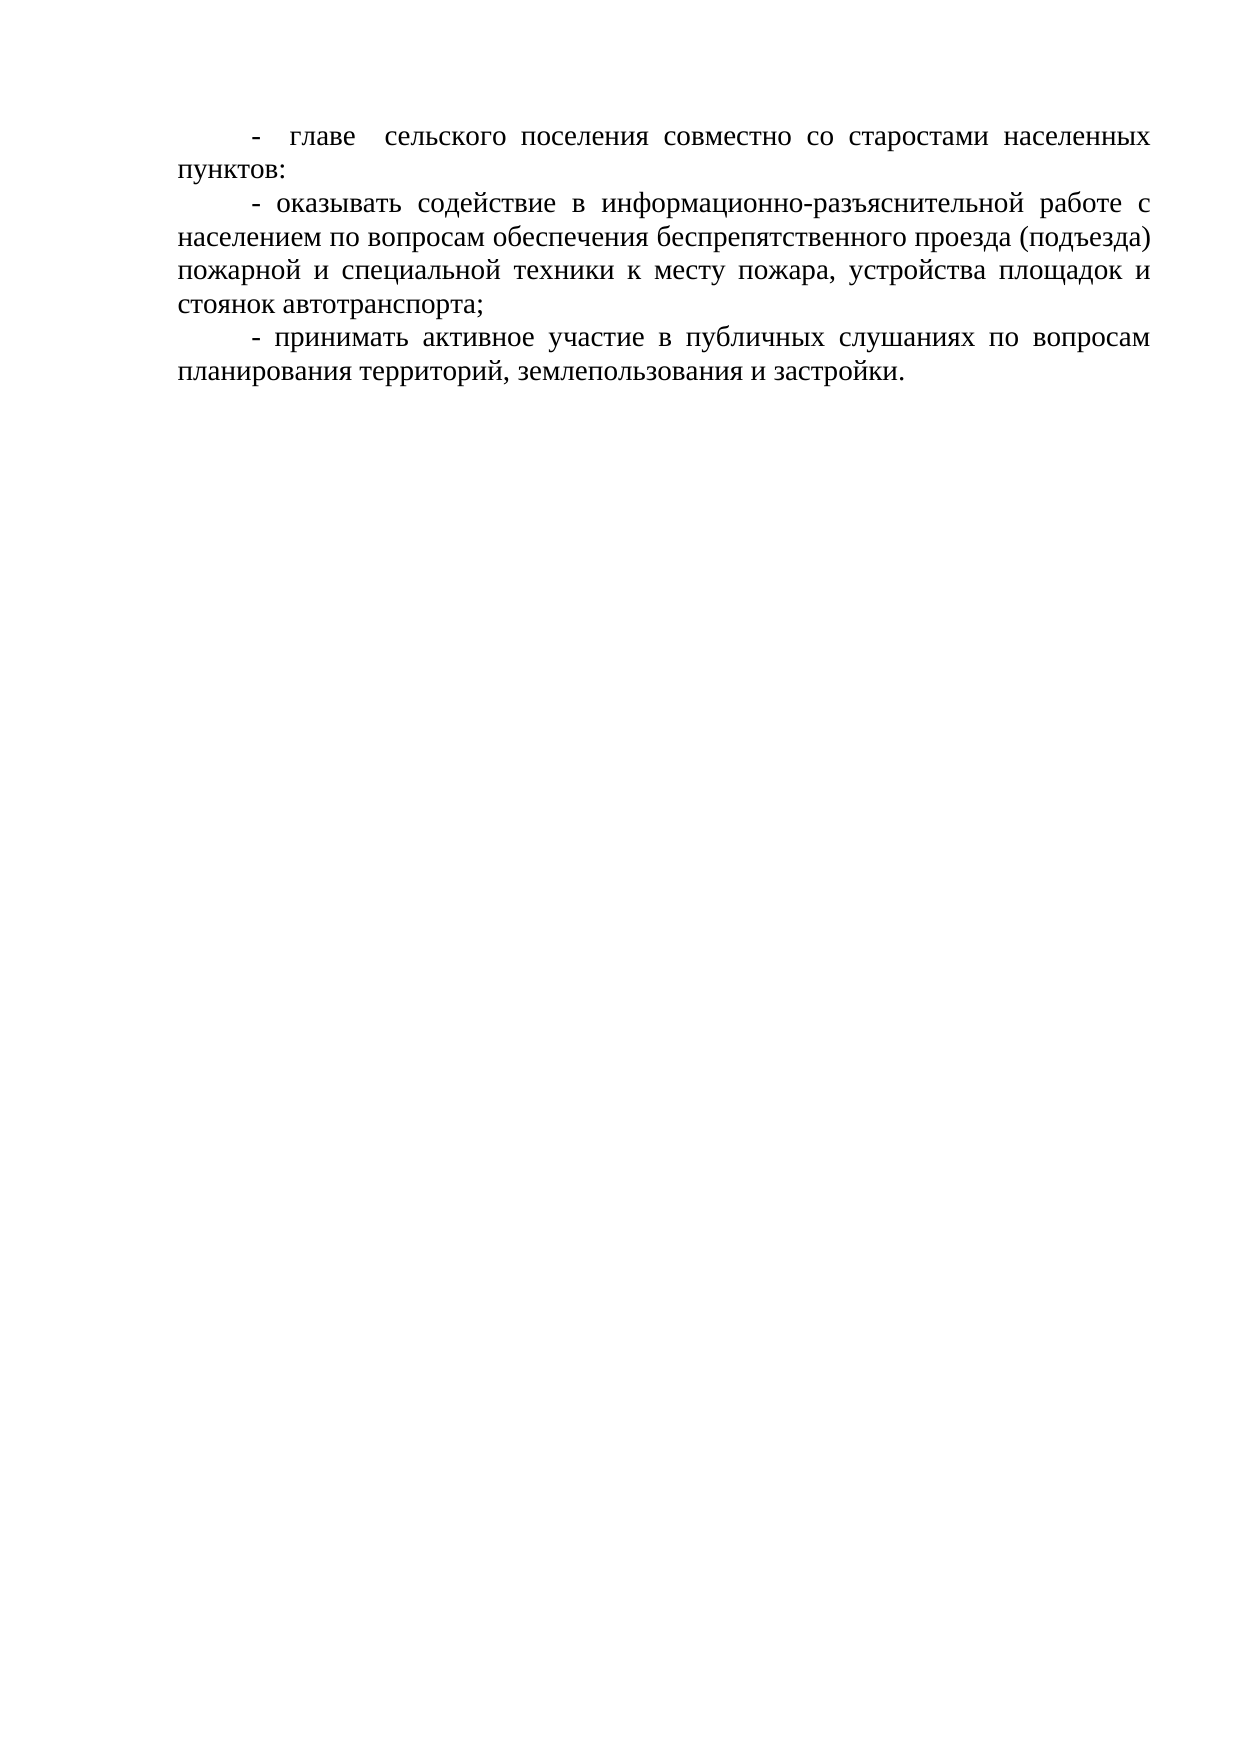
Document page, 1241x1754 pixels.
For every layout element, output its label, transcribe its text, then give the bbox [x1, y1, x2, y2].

text - оказывать содействие в информационно-разъяснительной работе с населением по вопросам обеспечения беспрепятственного проезда (подъезда) пожарной и специальной техники к месту пожара, устройства площадок и стоянок автотранспорта; [177, 185, 1152, 319]
text - главе сельского поселения совместно со старостами населенных пунктов: [177, 118, 1152, 185]
text - принимать активное участие в публичных слушаниях по вопросам планирования территорий, землепользования и застройки. [177, 319, 1152, 386]
